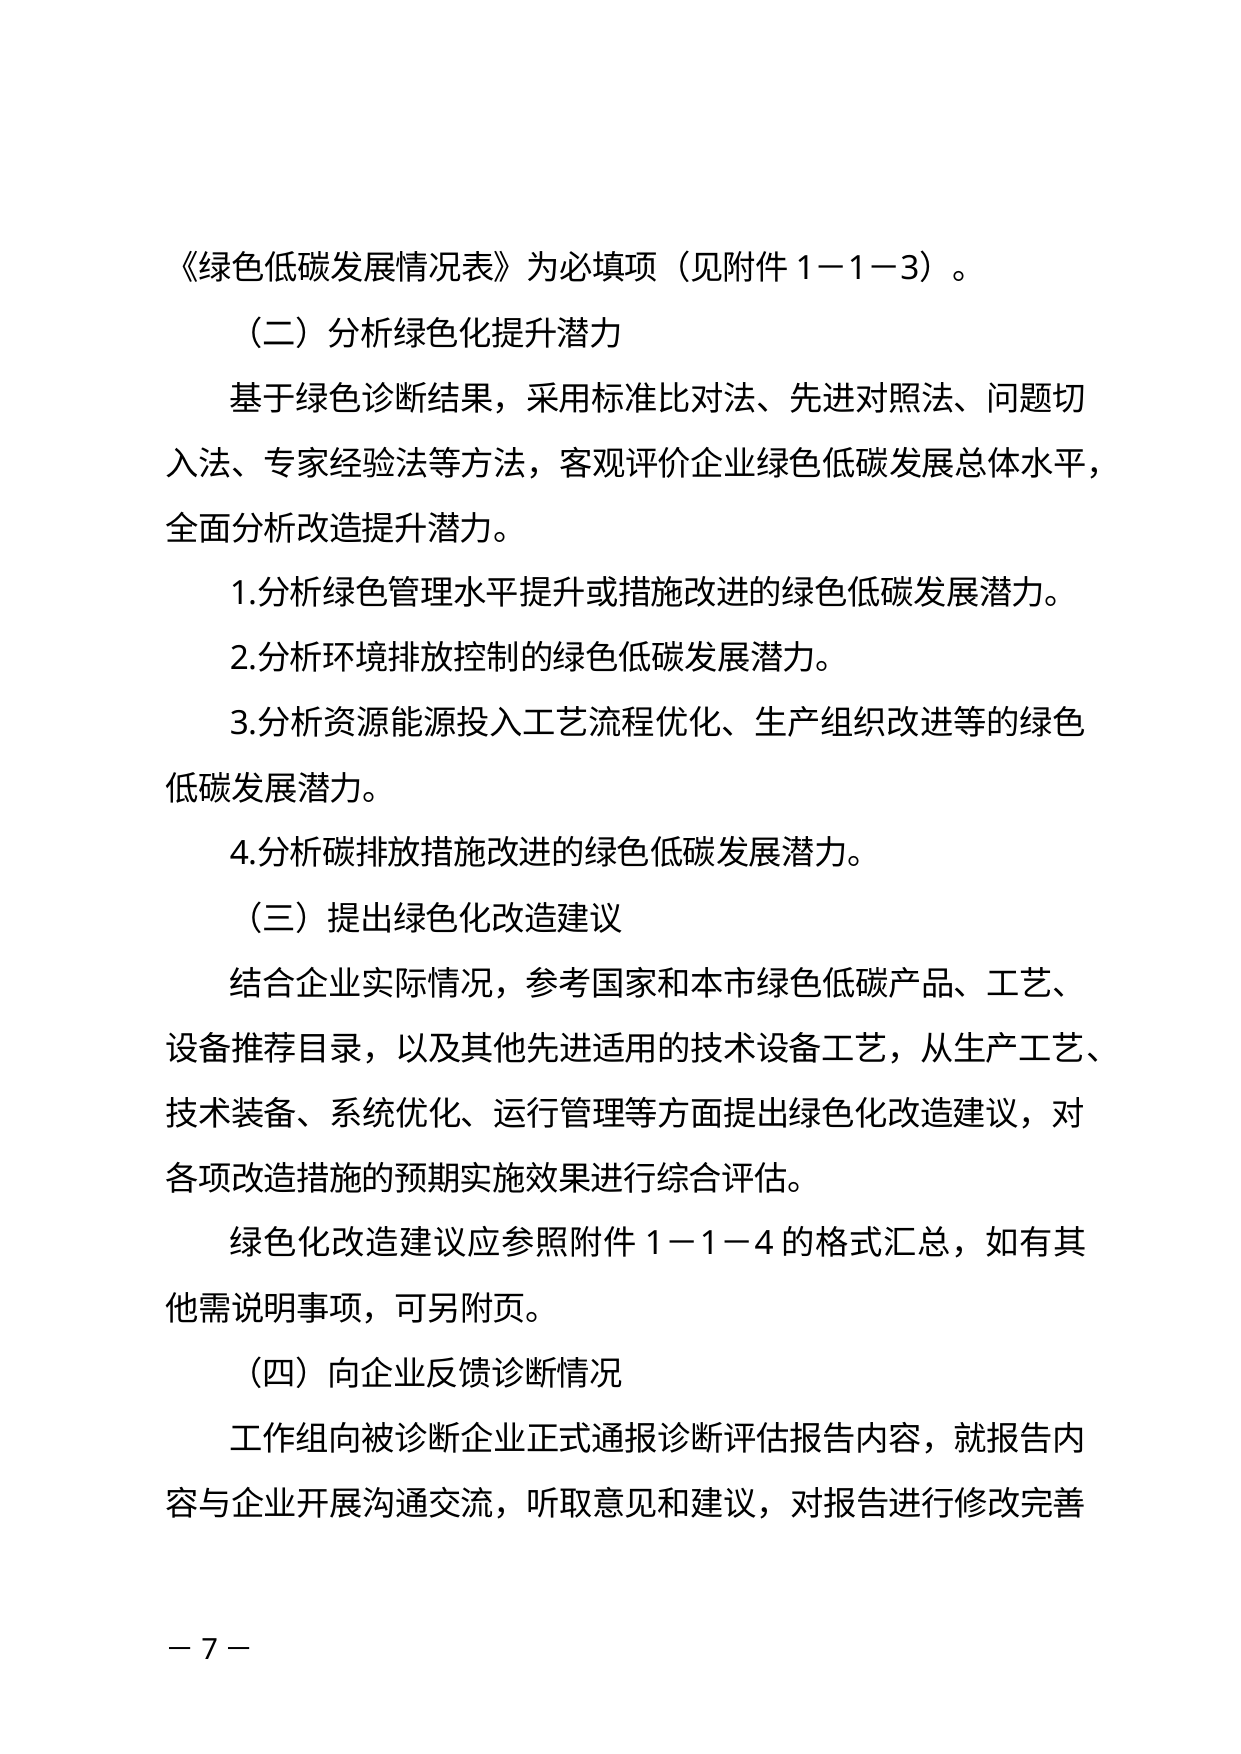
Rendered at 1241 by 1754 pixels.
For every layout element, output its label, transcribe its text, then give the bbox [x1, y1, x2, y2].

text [165, 1403, 1087, 1533]
text （四）向企业反馈诊断情况 [165, 1338, 1087, 1403]
text （三）提出绿色化改造建议 [165, 883, 1087, 948]
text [165, 233, 1087, 298]
text 1.分析绿色管理水平提升或措施改进的绿色低碳发展潜力。 [165, 558, 1087, 623]
text 3.分析资源能源投入工艺流程优化、生产组织改进等的绿色低碳发展潜力。 [165, 688, 1087, 818]
text （二）分析绿色化提升潜力 [165, 298, 1087, 363]
text 绿色化改造建议应参照附件1－1－4的格式汇总，如有其他需说明事项，可另附页。 [165, 1208, 1087, 1338]
text 基于绿色诊断结果，采用标准比对法、先进对照法、问题切入法、专家经验法等方法，客观评价企业绿色低碳发展总体水平，全面分析改造提升潜力。 [165, 363, 1087, 558]
text 2.分析环境排放控制的绿色低碳发展潜力。 [165, 623, 1087, 688]
text 结合企业实际情况，参考国家和本市绿色低碳产品、工艺、设备推荐目录，以及其他先进适用的技术设备工艺，从生产工艺、技术装备、系统优化、运行管理等方面提出绿色化改造建议，对各项改造措施的预期实施效果进行综合评估。 [165, 948, 1087, 1208]
text 4.分析碳排放措施改进的绿色低碳发展潜力。 [165, 818, 1087, 883]
